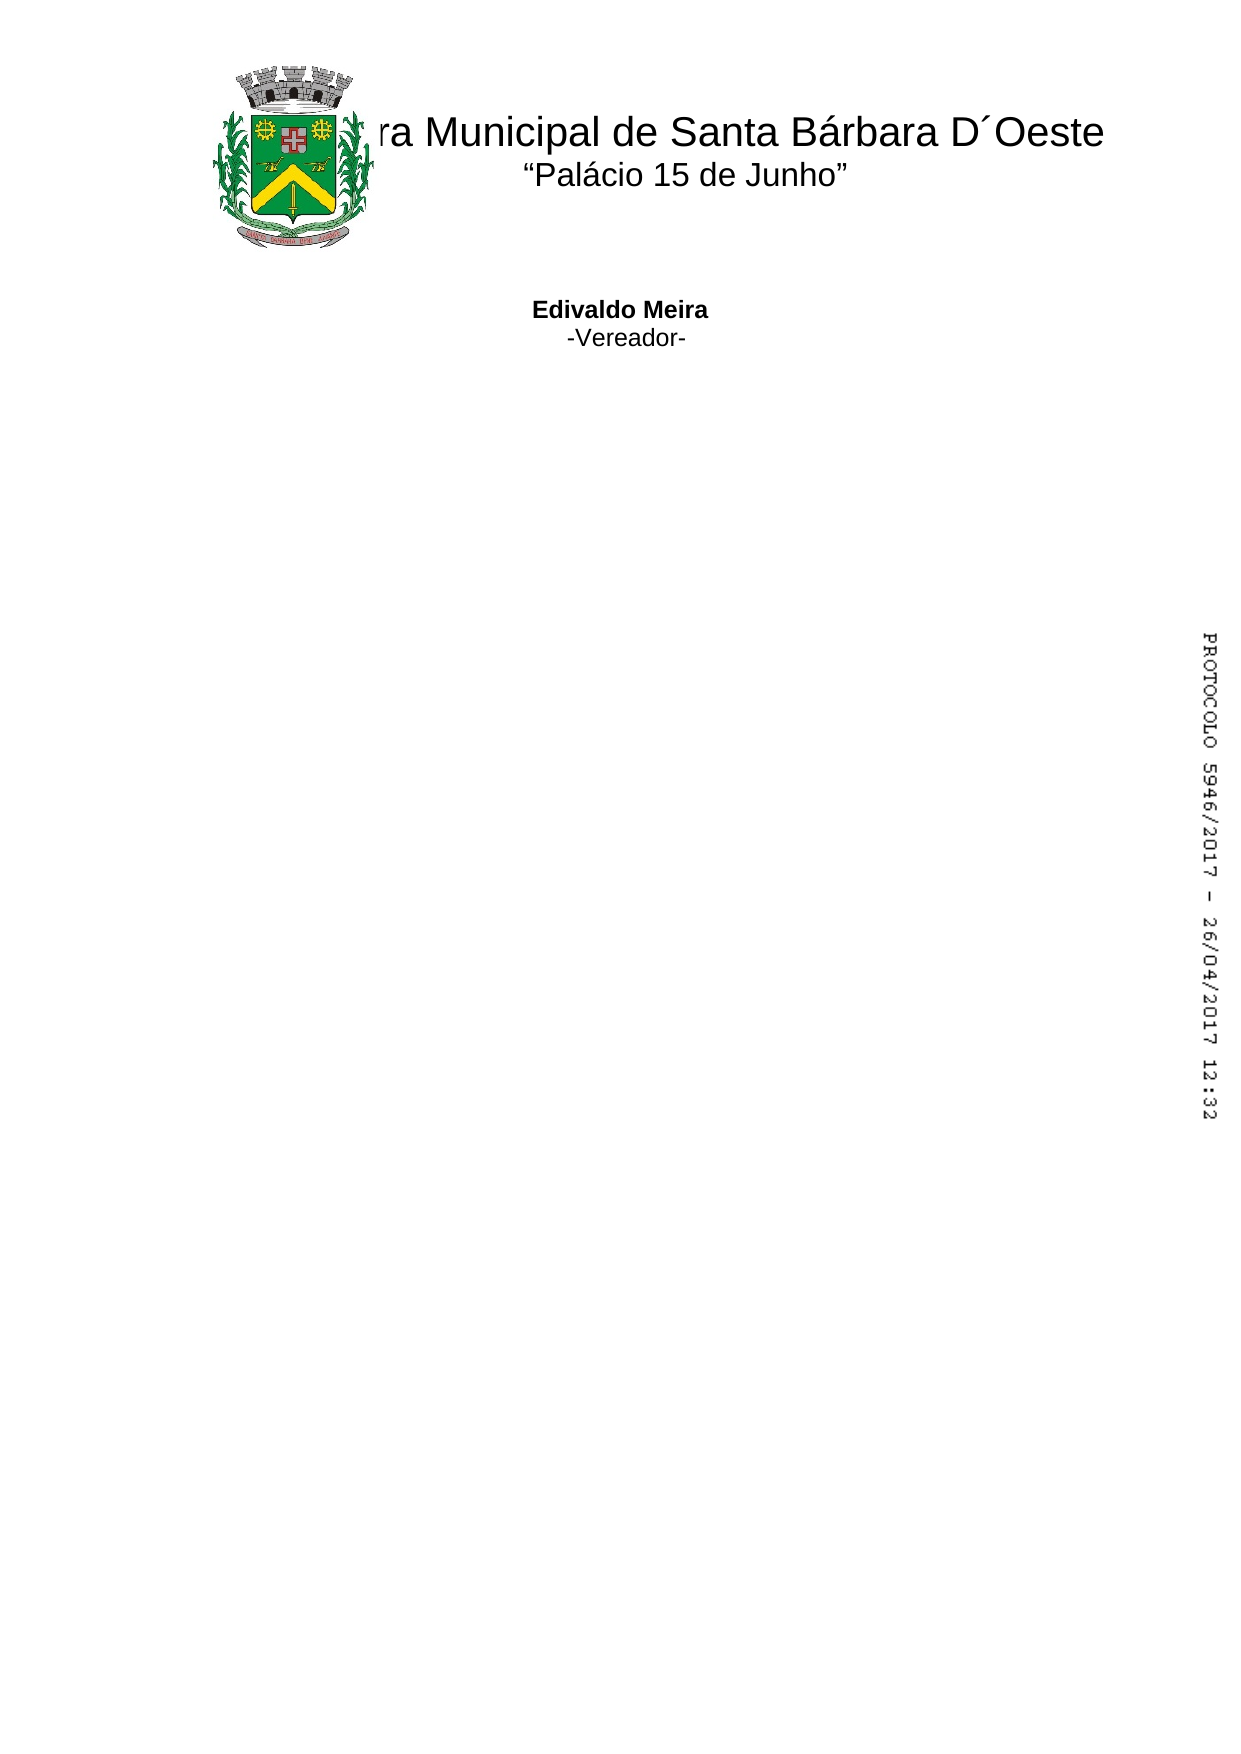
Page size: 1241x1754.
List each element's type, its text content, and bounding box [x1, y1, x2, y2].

picture [212, 66, 381, 255]
picture [1177, 629, 1241, 1125]
text -Vereador- [177, 323, 1063, 352]
text Edivaldo Meira [177, 294, 1063, 323]
